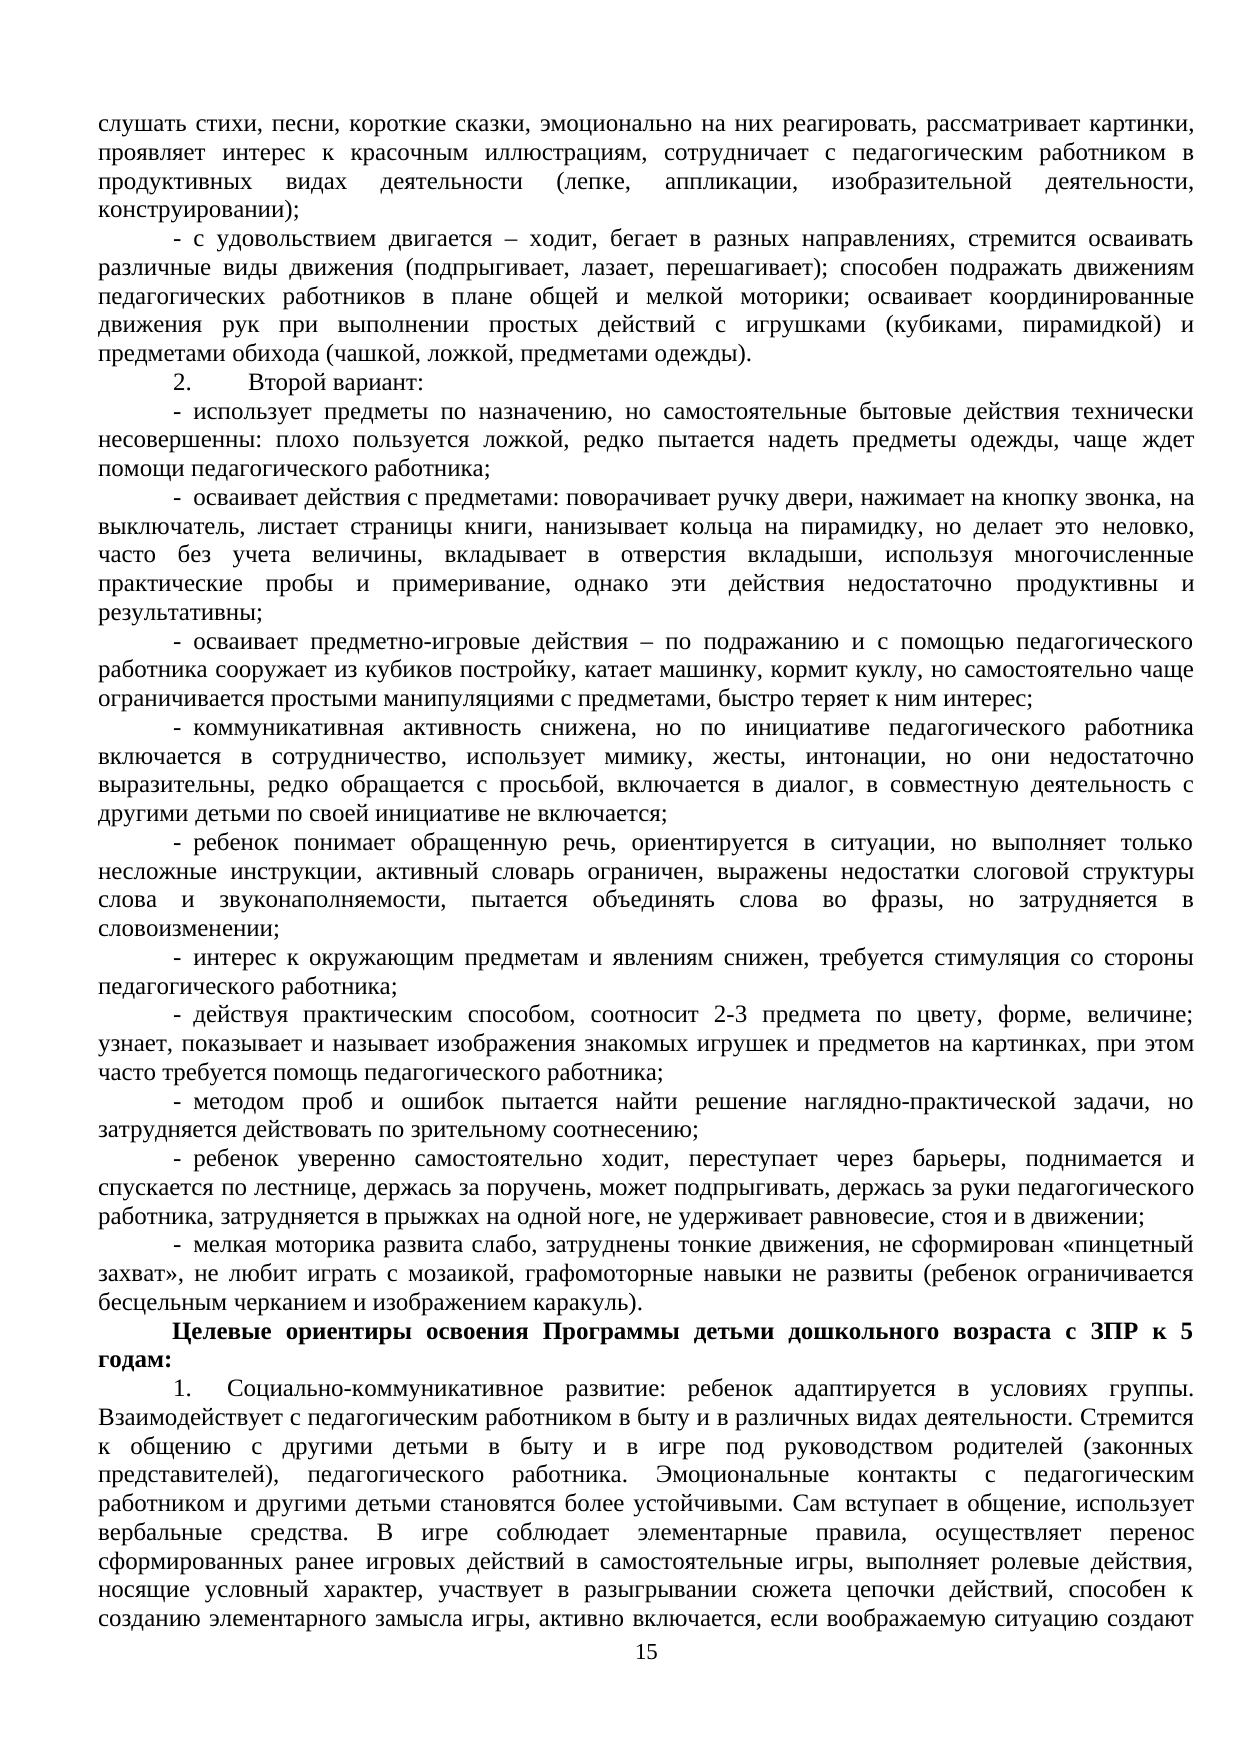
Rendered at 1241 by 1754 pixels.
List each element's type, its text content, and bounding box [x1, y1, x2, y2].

list осваивает предметно-игровые действия – по подражанию и с помощью педагогического работника сооружает из кубиков постройку, катает машинку, кормит куклу, но самостоятельно чаще ограничивается простыми манипуляциями с предметами, быстро теряет к ним интерес; [98, 626, 1194, 712]
list использует предметы по назначению, но самостоятельные бытовые действия технически несовершенны: плохо пользуется ложкой, редко пытается надеть предметы одежды, чаще ждет помощи педагогического работника; [98, 396, 1194, 482]
list методом проб и ошибок пытается найти решение наглядно-практической задачи, но затрудняется действовать по зрительному соотнесению; [98, 1086, 1194, 1143]
list с удовольствием двигается – ходит, бегает в разных направлениях, стремится осваивать различные виды движения (подпрыгивает, лазает, перешагивает); способен подражать движениям педагогических работников в плане общей и мелкой моторики; осваивает координированные движения рук при выполнении простых действий с игрушками (кубиками, пирамидкой) и предметами обихода (чашкой, ложкой, предметами одежды). [98, 223, 1194, 367]
list интерес к окружающим предметам и явлениям снижен, требуется стимуляция со стороны педагогического работника; [98, 942, 1194, 999]
list осваивает действия с предметами: поворачивает ручку двери, нажимает на кнопку звонка, на выключатель, листает страницы книги, нанизывает кольца на пирамидку, но делает это неловко, часто без учета величины, вкладывает в отверстия вкладыши, используя многочисленные практические пробы и примеривание, однако эти действия недостаточно продуктивны и результативны; [98, 482, 1194, 626]
list ребенок уверенно самостоятельно ходит, переступает через барьеры, поднимается и спускается по лестнице, держась за поручень, может подпрыгивать, держась за руки педагогического работника, затрудняется в прыжках на одной ноге, не удерживает равновесие, стоя и в движении; [98, 1143, 1194, 1229]
list Второй вариант: [98, 367, 1194, 396]
list мелкая моторика развита слабо, затруднены тонкие движения, не сформирован «пинцетный захват», не любит играть с мозаикой, графомоторные навыки не развиты (ребенок ограничивается бесцельным черканием и изображением каракуль). [98, 1229, 1194, 1316]
list ребенок понимает обращенную речь, ориентируется в ситуации, но выполняет только несложные инструкции, активный словарь ограничен, выражены недостатки слоговой структуры слова и звуконаполняемости, пытается объединять слова во фразы, но затрудняется в словоизменении; [98, 827, 1194, 942]
list коммуникативная активность снижена, но по инициативе педагогического работника включается в сотрудничество, использует мимику, жесты, интонации, но они недостаточно выразительны, редко обращается с просьбой, включается в диалог, в совместную деятельность с другими детьми по своей инициативе не включается; [98, 712, 1194, 827]
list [98, 108, 1194, 223]
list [98, 1373, 1194, 1632]
list действуя практическим способом, соотносит 2-3 предмета по цвету, форме, величине; узнает, показывает и называет изображения знакомых игрушек и предметов на картинках, при этом часто требуется помощь педагогического работника; [98, 999, 1194, 1086]
text Целевые ориентиры освоения Программы детьми дошкольного возраста с ЗПР к 5 годам: [98, 1316, 1194, 1373]
